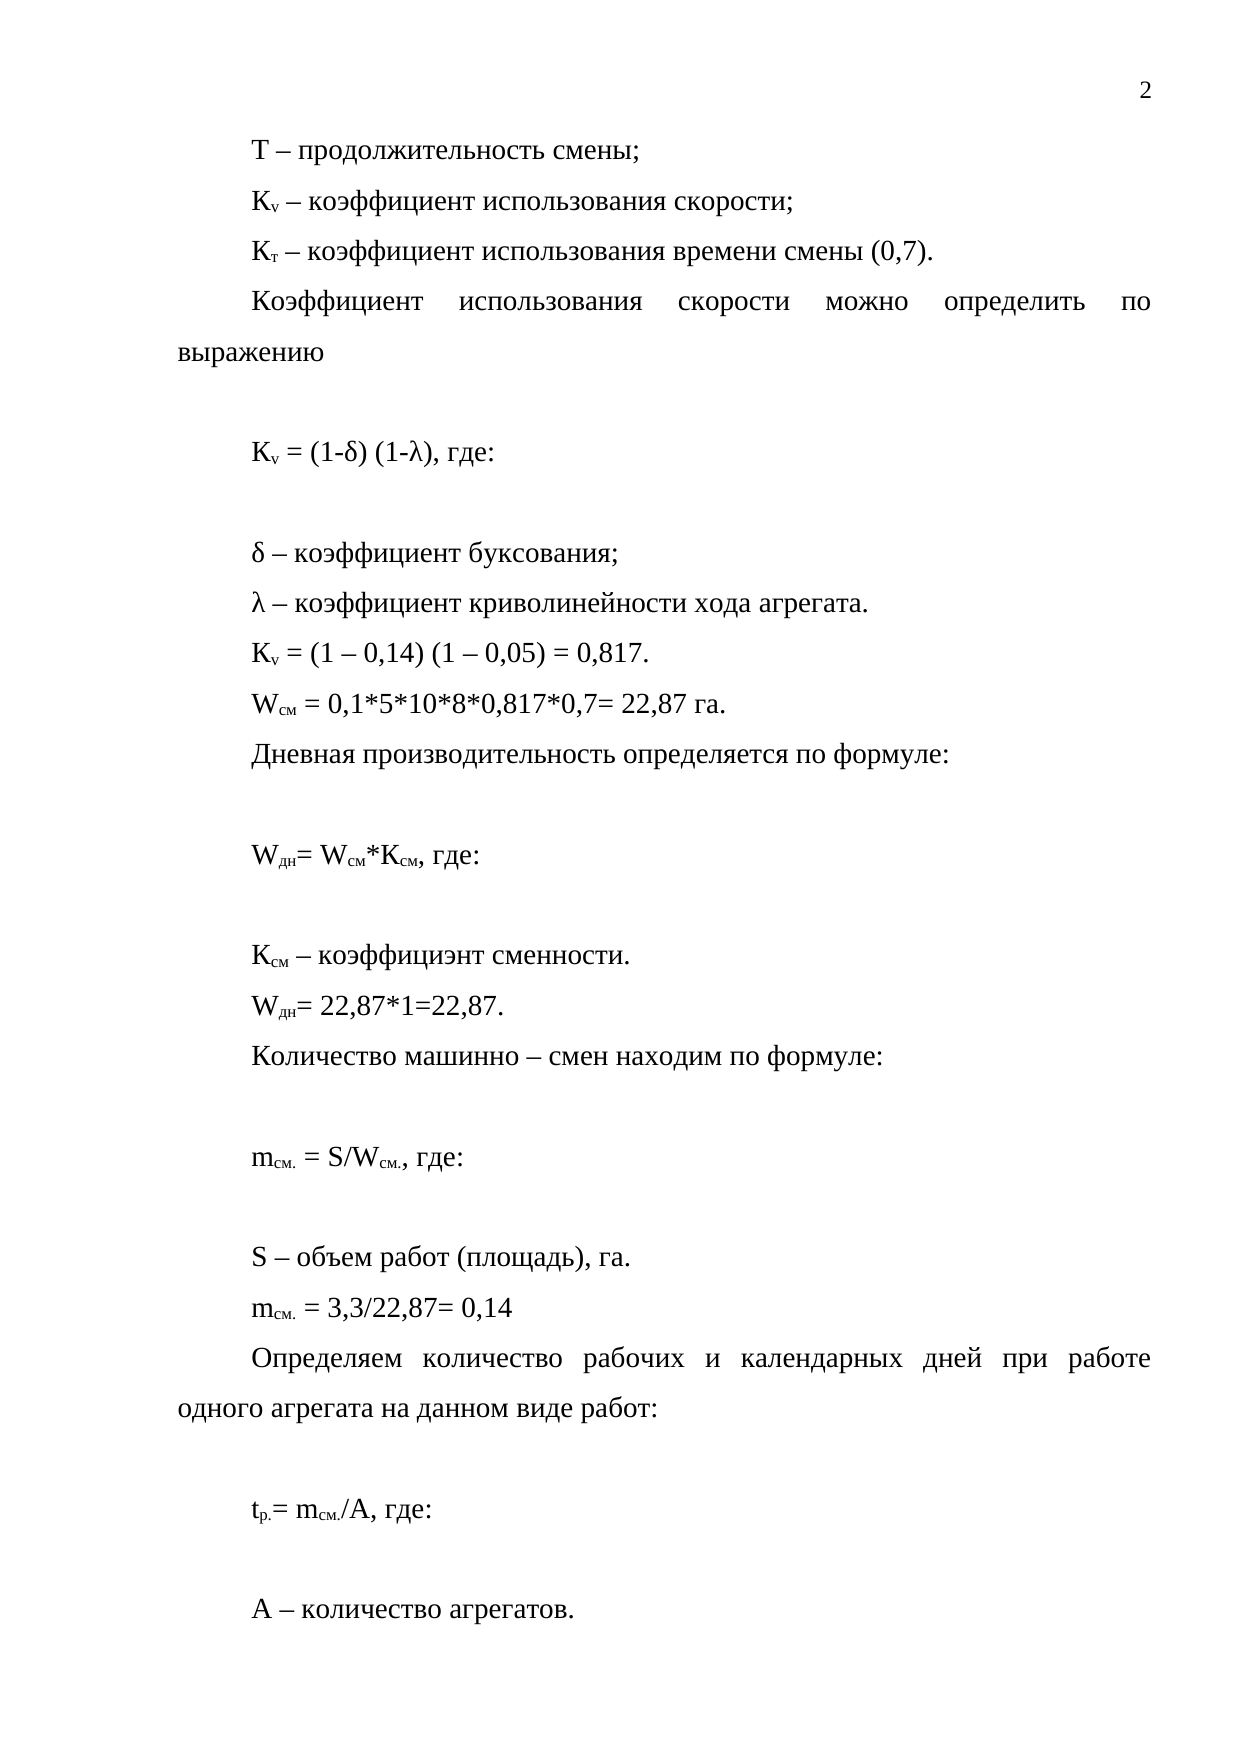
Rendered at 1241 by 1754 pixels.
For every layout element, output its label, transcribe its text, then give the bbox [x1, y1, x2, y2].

text Wдн= 22,87*1=22,87. [177, 988, 1152, 1021]
text А – количество агрегатов. [177, 1592, 1152, 1625]
text mсм. = S/Wсм., где: [177, 1139, 1152, 1172]
text Т – продолжительность смены; [177, 132, 1152, 166]
text mсм. = 3,3/22,87= 0,14 [177, 1290, 1152, 1323]
text Кv = (1 – 0,14) (1 – 0,05) = 0,817. [177, 636, 1152, 669]
text S – объем работ (площадь), га. [177, 1239, 1152, 1273]
text Определяем количество рабочих и календарных дней при работе одного агрегата на данном виде работ: [177, 1340, 1152, 1424]
text Ксм – коэффициэнт сменности. [177, 937, 1152, 971]
text Коэффициент использования скорости можно определить по выражению [177, 283, 1152, 367]
text δ – коэффициент буксования; [177, 535, 1152, 568]
text Кv = (1-δ) (1-λ), где: [177, 434, 1152, 468]
text Кт – коэффициент использования времени смены (0,7). [177, 233, 1152, 267]
text tр.= mсм./А, где: [177, 1491, 1152, 1524]
text Количество машинно – смен находим по формуле: [177, 1038, 1152, 1072]
text λ – коэффициент криволинейности хода агрегата. [177, 585, 1152, 619]
text Дневная производительность определяется по формуле: [177, 736, 1152, 770]
text Wдн= Wсм*Ксм, где: [177, 837, 1152, 870]
text Wсм = 0,1*5*10*8*0,817*0,7= . [177, 686, 1152, 719]
text Кv – коэффициент использования скорости; [177, 183, 1152, 216]
